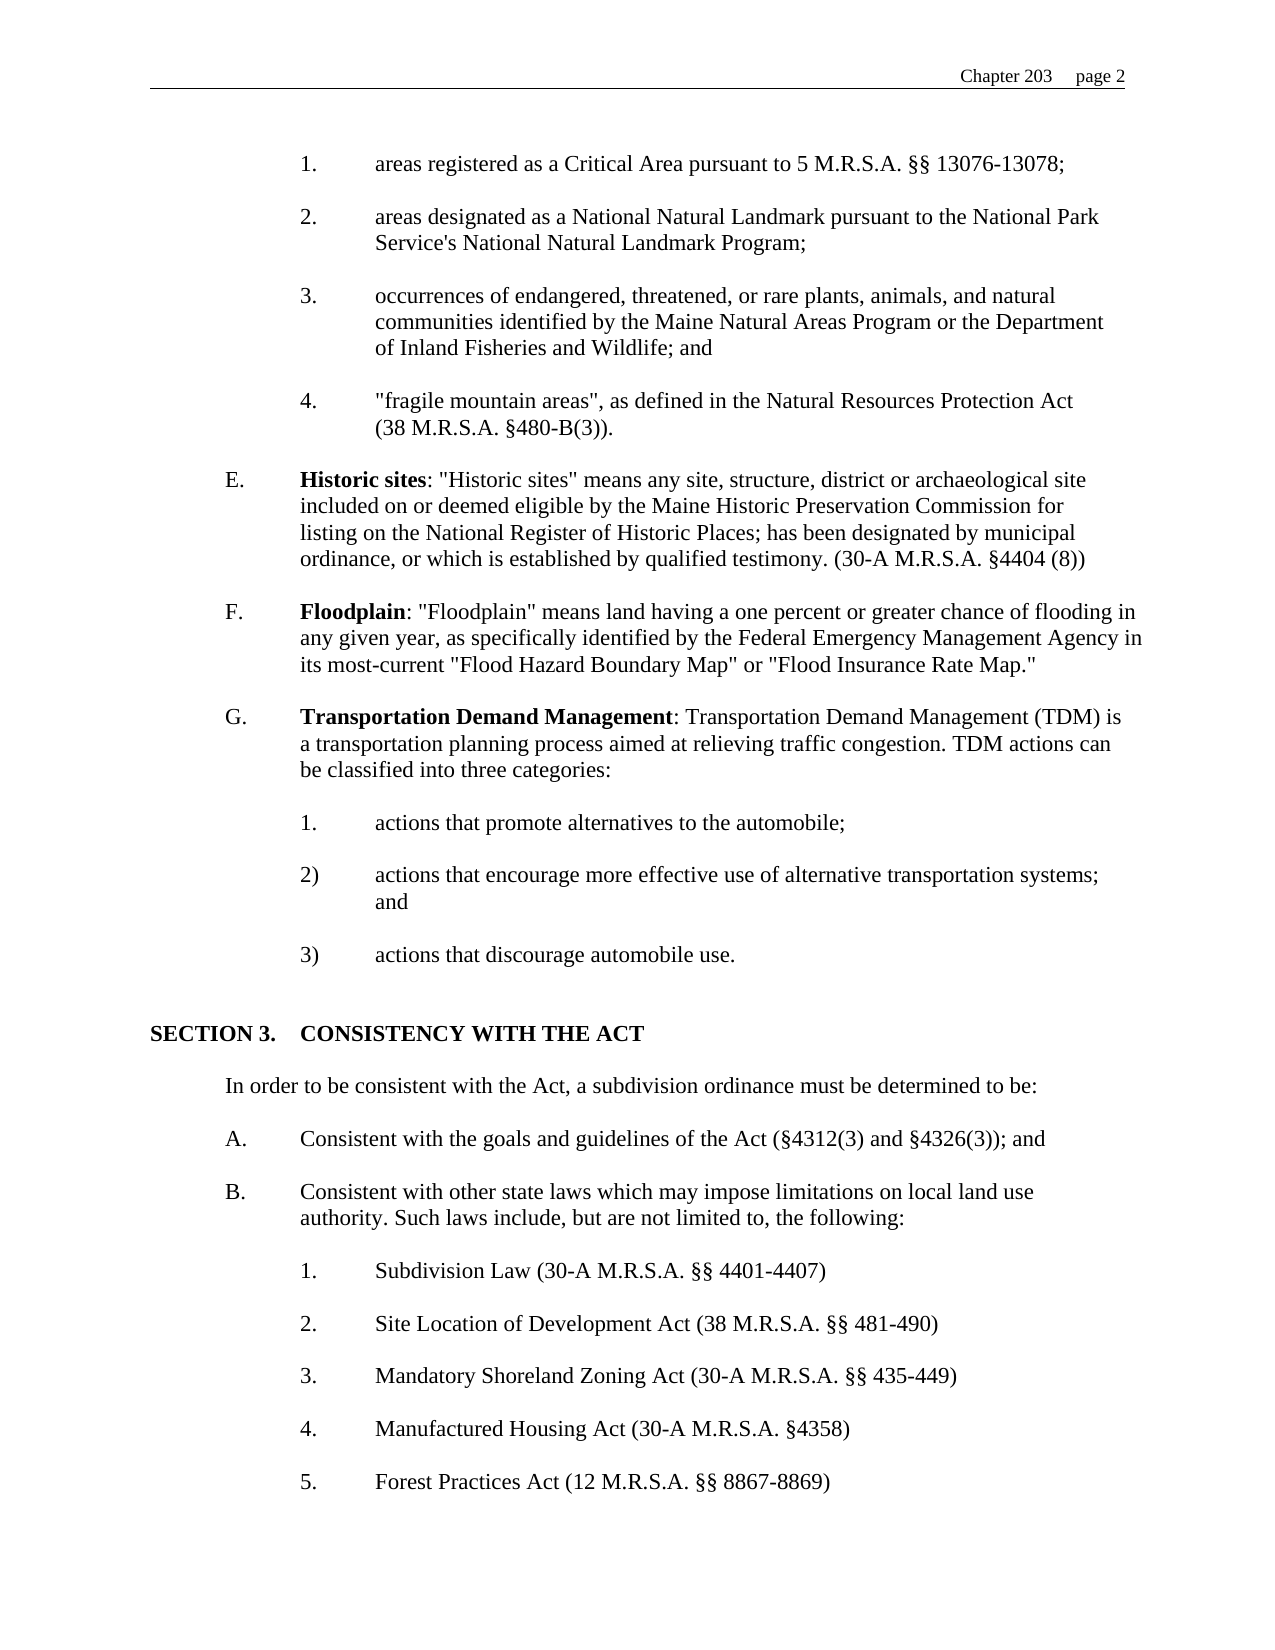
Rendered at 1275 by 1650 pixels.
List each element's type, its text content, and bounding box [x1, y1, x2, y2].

text 1. Subdivision Law (30-A M.R.S.A. §§ 4401-4407) [150, 1257, 1125, 1283]
text In order to be consistent with the Act, a subdivision ordinance must be determined to be: [150, 1072, 1125, 1099]
text F. Floodplain: "Floodplain" means land having a one percent or greater chance of flooding in any given year, as specifically identified by the Federal Emergency Management Agency in its most-current "Flood Hazard Boundary Map" or "Flood Insurance Rate Map." [150, 598, 1144, 677]
text 5. Forest Practices Act (12 M.R.S.A. §§ 8867-8869) [150, 1468, 1125, 1494]
text SECTION 3. CONSISTENCY WITH THE ACT [150, 1020, 1125, 1046]
text 4. "fragile mountain areas", as defined in the Natural Resources Protection Act (38 M.R.S.A. §480-B(3)). [150, 387, 1125, 440]
text 1. areas registered as a Critical Area pursuant to 5 M.R.S.A. §§ 13076-13078; [150, 150, 1125, 176]
text B. Consistent with other state laws which may impose limitations on local land use authority. Such laws include, but are not limited to, the following: [150, 1178, 1125, 1231]
text 3) actions that discourage automobile use. [300, 941, 1125, 967]
text 2. areas designated as a National Natural Landmark pursuant to the National Park Service's National Natural Landmark Program; [150, 203, 1125, 255]
text A. Consistent with the goals and guidelines of the Act (§4312(3) and §4326(3)); and [150, 1125, 1125, 1151]
text 2. Site Location of Development Act (38 M.R.S.A. §§ 481-490) [150, 1309, 1125, 1336]
text 3. Mandatory Shoreland Zoning Act (30-A M.R.S.A. §§ 435-449) [150, 1362, 1125, 1389]
text 1. actions that promote alternatives to the automobile; [150, 809, 1125, 835]
text E. Historic sites: "Historic sites" means any site, structure, district or archaeological site included on or deemed eligible by the Maine Historic Preservation Commission for listing on the National Register of Historic Places; has been designated by municipal ordinance, or which is established by qualified testimony. (30-A M.R.S.A. §4404 (8)) [150, 466, 1125, 572]
text 3. occurrences of endangered, threatened, or rare plants, animals, and natural communities identified by the Maine Natural Areas Program or the Department of Inland Fisheries and Wildlife; and [150, 282, 1125, 361]
text 4. Manufactured Housing Act (30-A M.R.S.A. §4358) [150, 1415, 1125, 1441]
text G. Transportation Demand Management: Transportation Demand Management (TDM) is a transportation planning process aimed at relieving traffic congestion. TDM actions can be classified into three categories: [150, 703, 1125, 782]
text 2) actions that encourage more effective use of alternative transportation systems; and [300, 862, 1125, 914]
